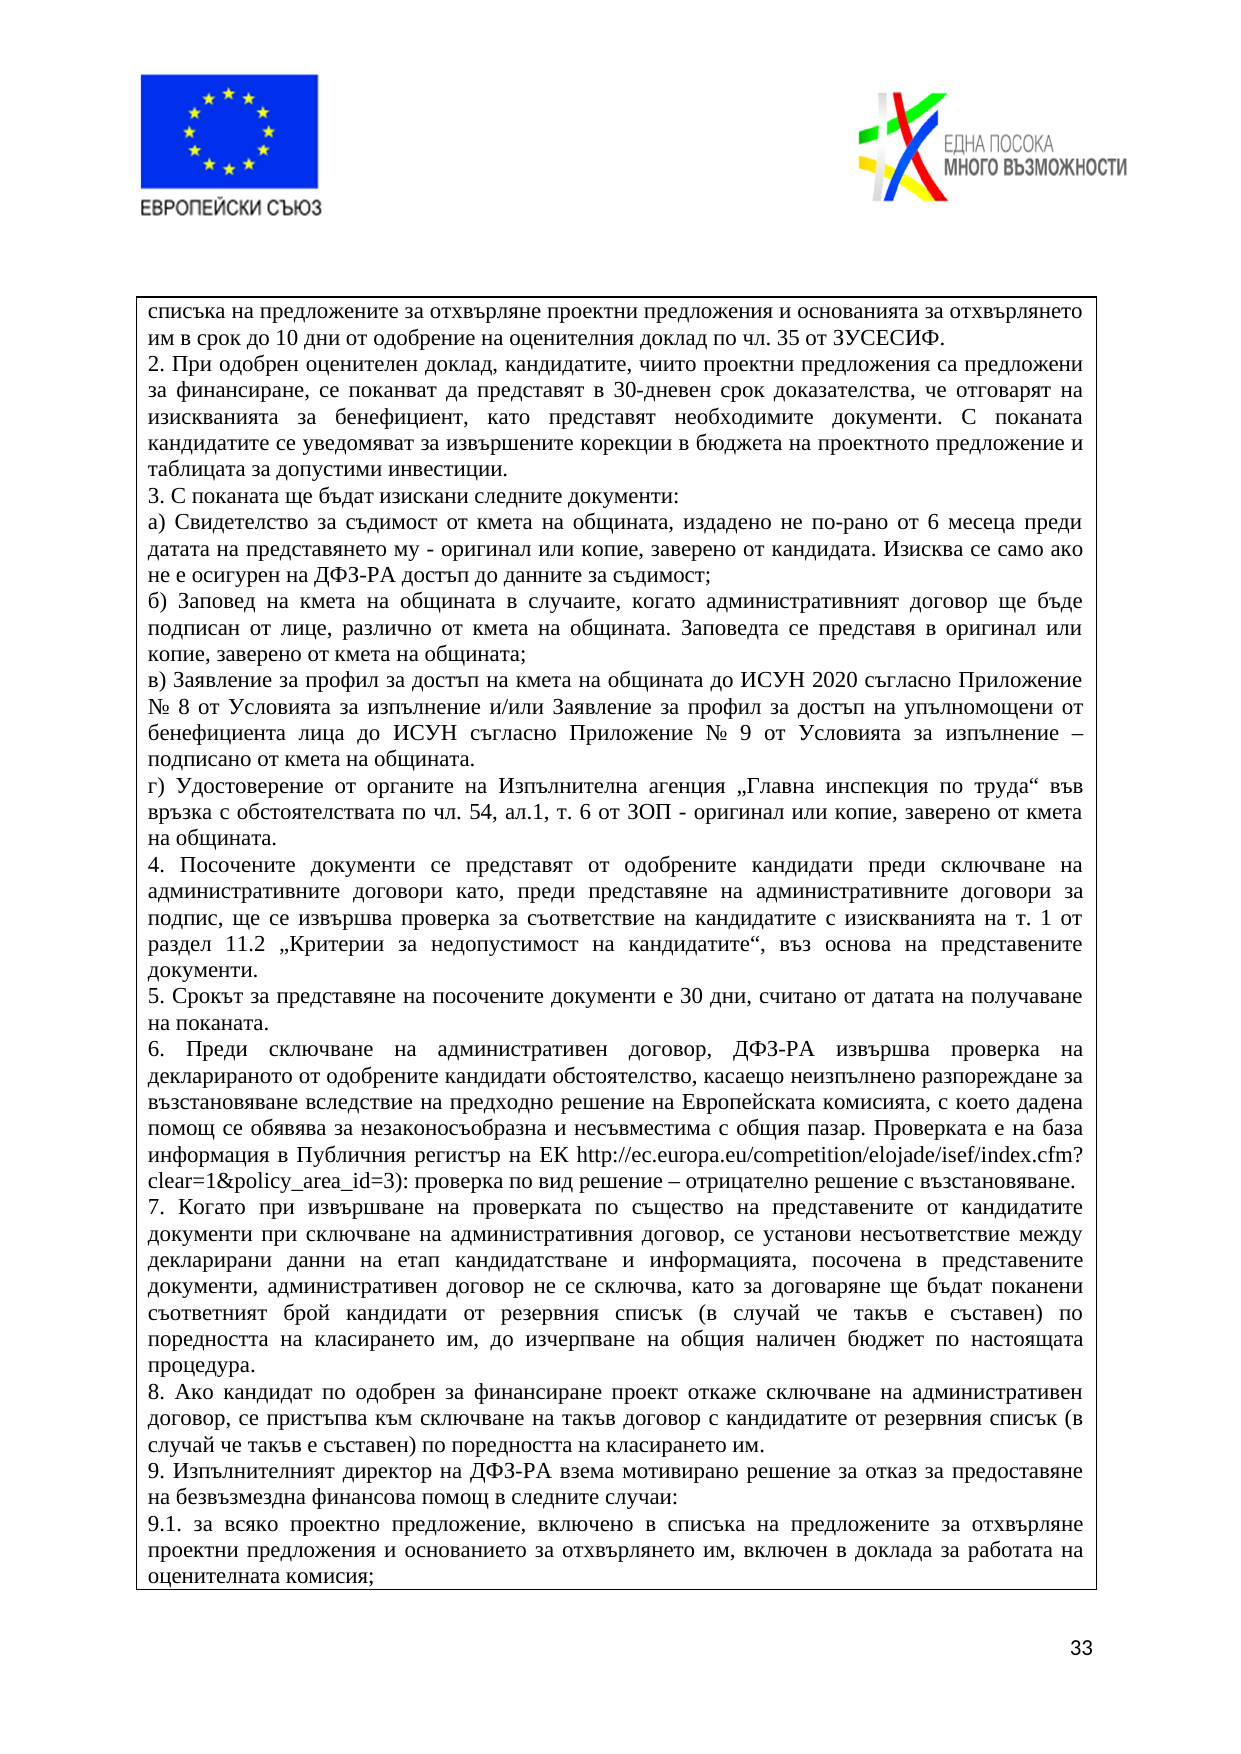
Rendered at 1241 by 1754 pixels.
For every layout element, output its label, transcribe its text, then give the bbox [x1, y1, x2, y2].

picture [851, 88, 1130, 204]
picture [140, 73, 324, 219]
